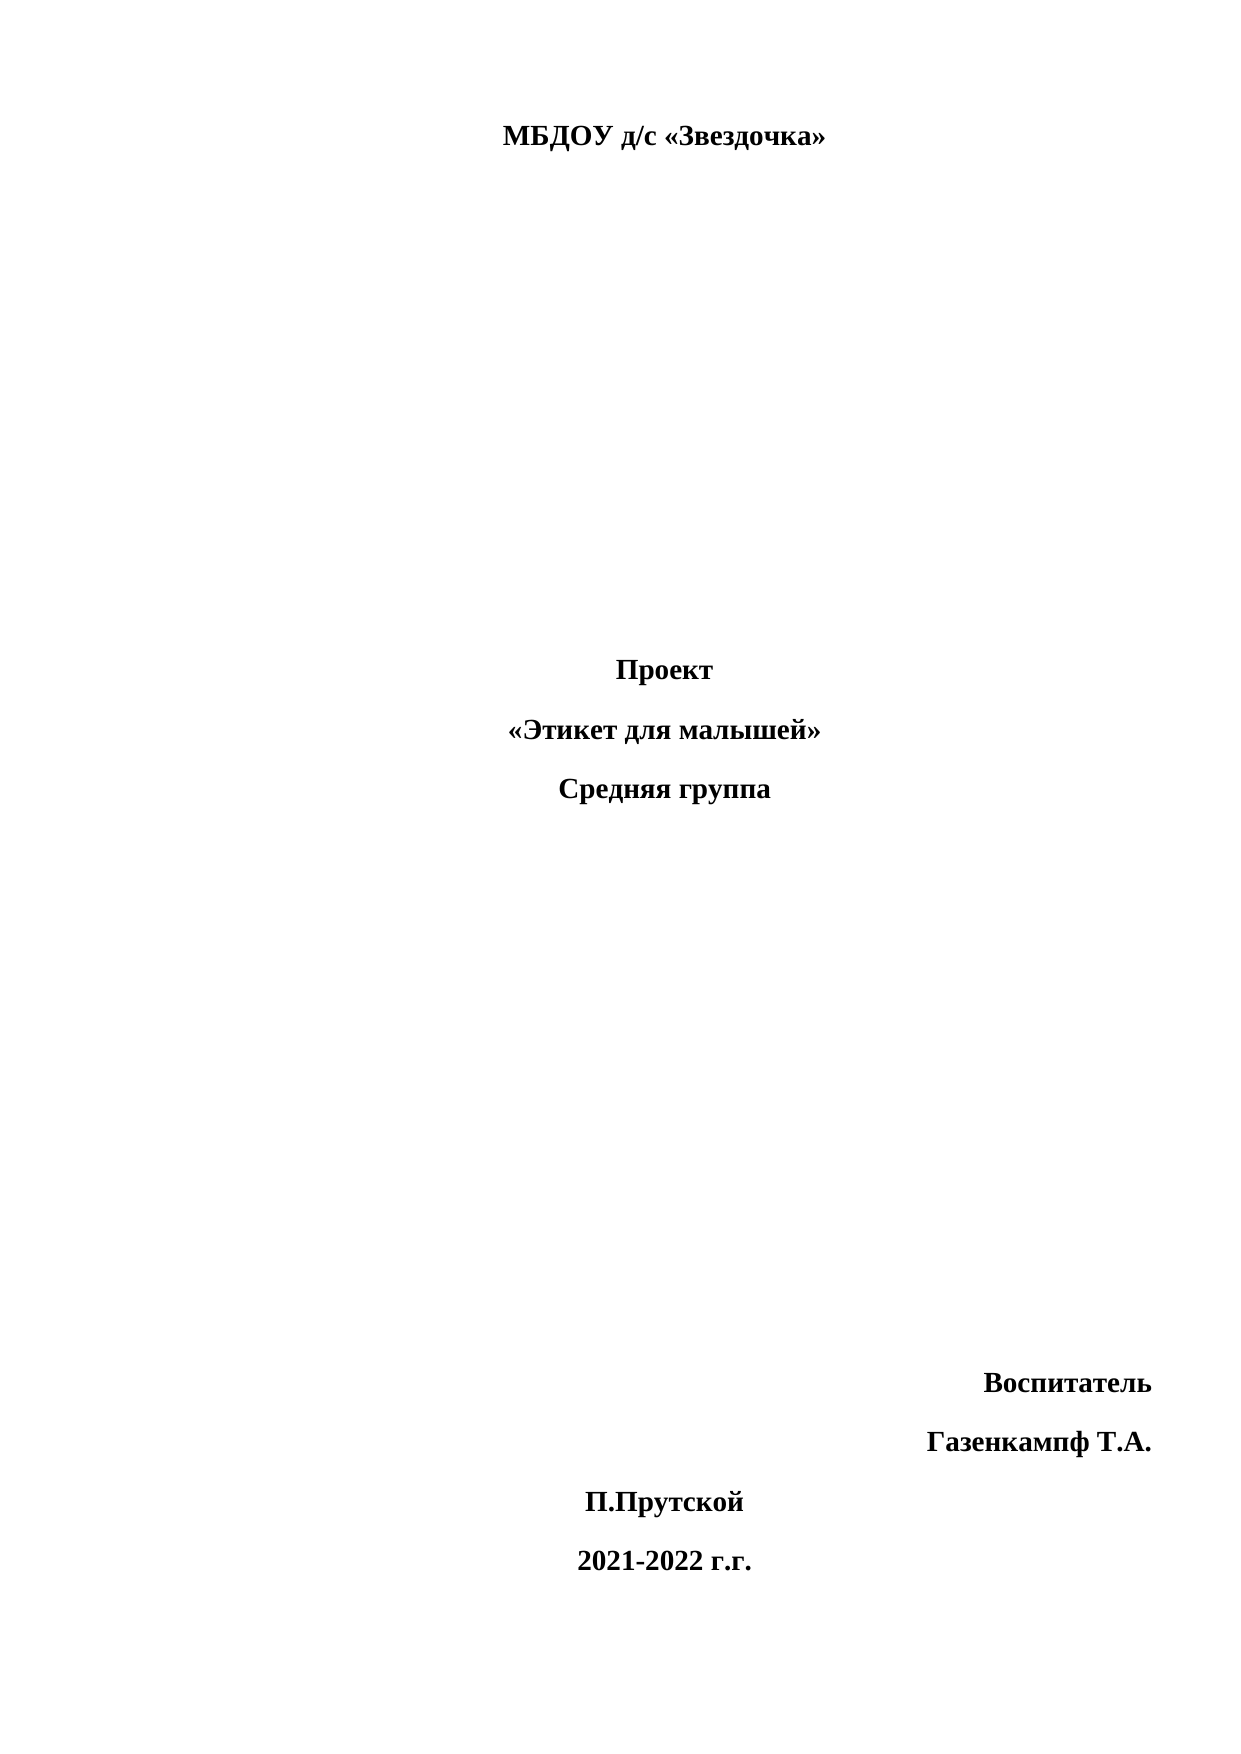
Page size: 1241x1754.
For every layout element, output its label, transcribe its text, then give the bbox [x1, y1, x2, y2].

text Газенкампф Т.А. [177, 1424, 1152, 1458]
text МБДОУ д/с «Звездочка» [177, 118, 1152, 152]
text Проект [177, 652, 1152, 686]
text 2021-2022 г.г. [177, 1543, 1152, 1577]
text Средняя группа [177, 771, 1152, 805]
text П.Прутской [177, 1484, 1152, 1517]
text «Этикет для малышей» [177, 712, 1152, 745]
text Воспитатель [177, 1365, 1152, 1398]
